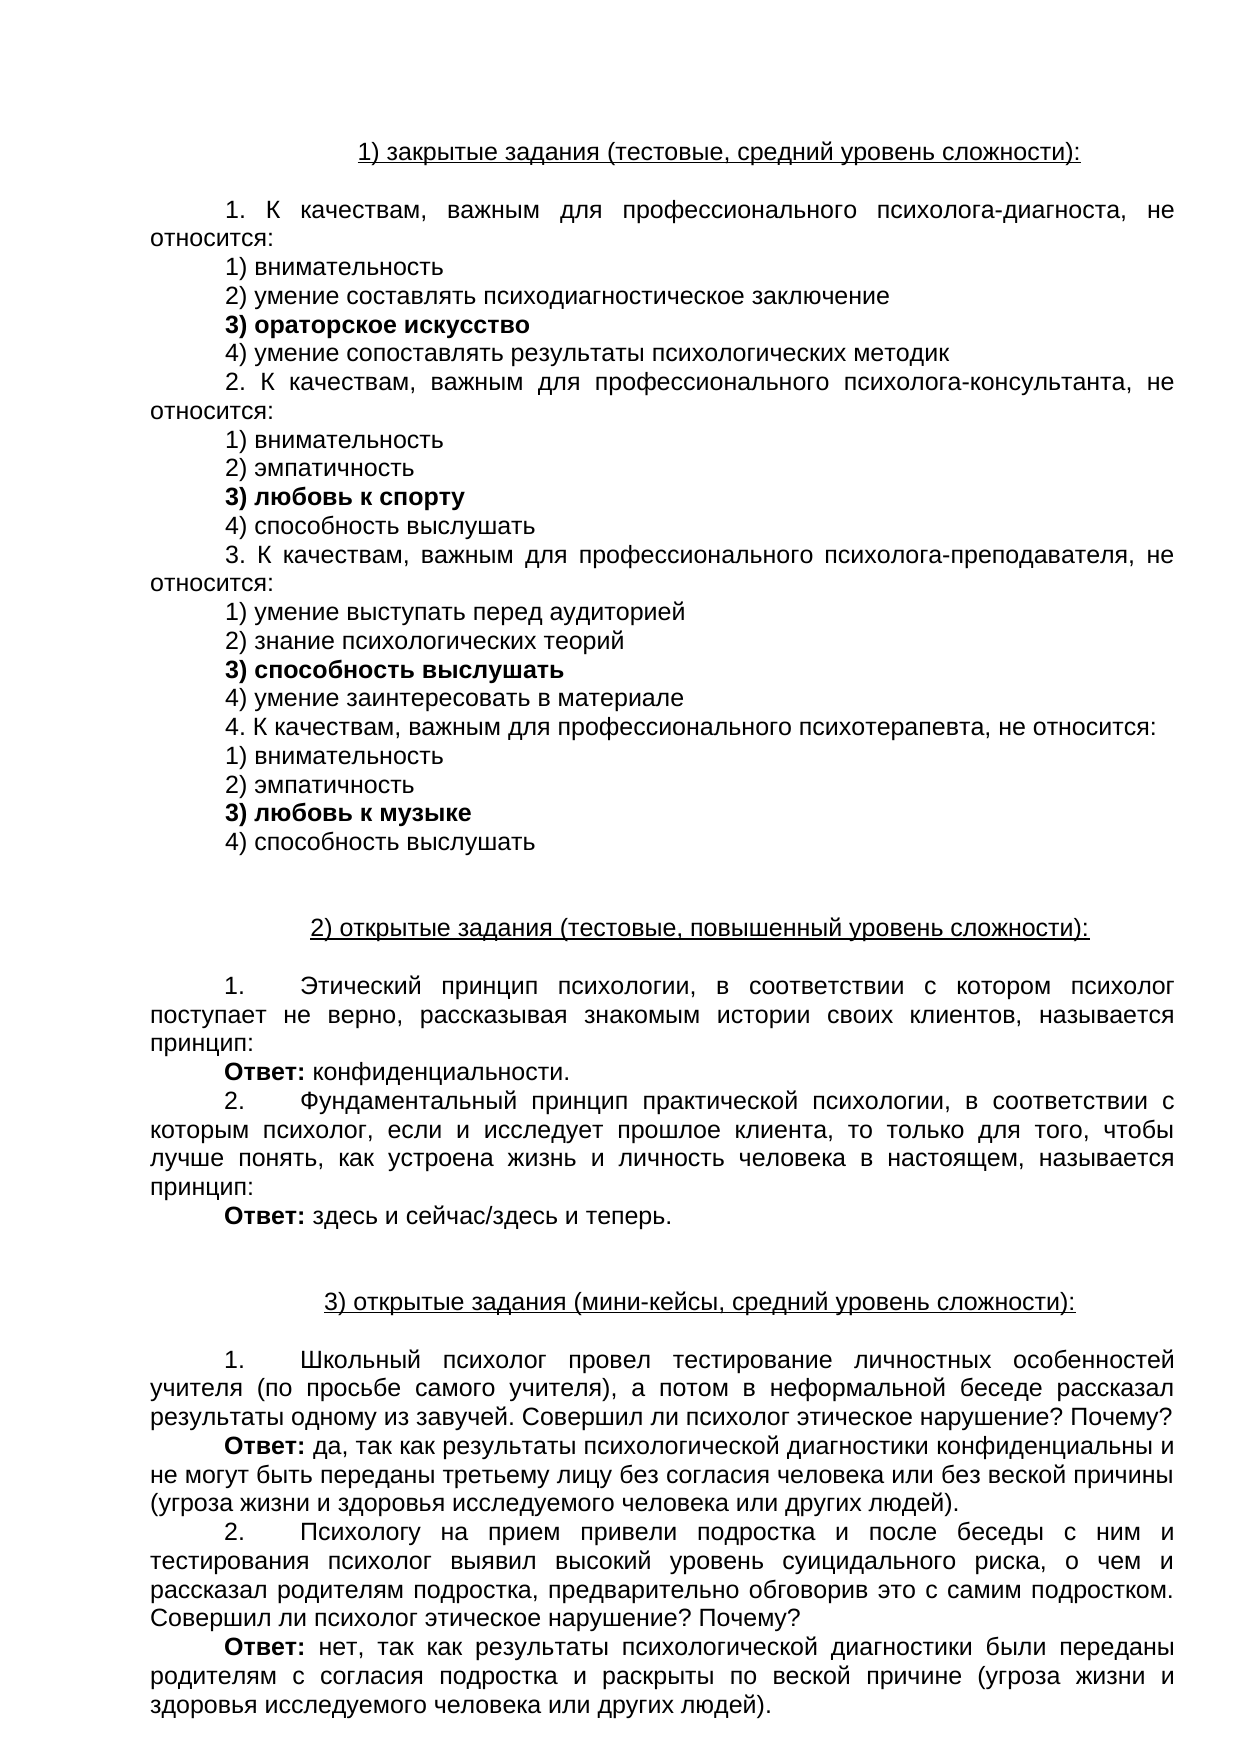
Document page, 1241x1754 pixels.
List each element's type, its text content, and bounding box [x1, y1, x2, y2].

text 4) умение заинтересовать в материале [150, 683, 1176, 712]
text 2) умение составлять психодиагностическое заключение [150, 281, 1176, 309]
text Ответ: нет, так как результаты психологической диагностики были переданы родителям с согласия подростка и раскрыты по веской причине (угроза жизни и здоровья исследуемого человека или других людей). [150, 1632, 1176, 1718]
text 1. К качествам, важным для профессионального психолога-диагноста, не относится: [150, 194, 1176, 252]
text 3) открытые задания (мини-кейсы, средний уровень сложности): [150, 1287, 1176, 1316]
text 3) любовь к спорту [150, 482, 1176, 511]
text 2) эмпатичность [150, 453, 1176, 482]
text 4) способность выслушать [150, 511, 1176, 539]
text 3. К качествам, важным для профессионального психолога-преподавателя, не относится: [150, 539, 1176, 597]
text Ответ: здесь и сейчас/здесь и теперь. [150, 1201, 1176, 1229]
text 2) эмпатичность [150, 769, 1176, 798]
text 2) знание психологических теорий [150, 626, 1176, 654]
text 3) любовь к музыке [150, 798, 1176, 827]
text 1) внимательность [150, 741, 1176, 769]
text 4. К качествам, важным для профессионального психотерапевта, не относится: [150, 712, 1176, 741]
list Школьный психолог провел тестирование личностных особенностей учителя (по просьбе самого учителя), а потом в неформальной беседе рассказал результаты одному из завучей. Совершил ли психолог этическое нарушение? Почему? [150, 1344, 1176, 1431]
text 4) умение сопоставлять результаты психологических методик [150, 338, 1176, 367]
list Фундаментальный принцип практической психологии, в соответствии с которым психолог, если и исследует прошлое клиента, то только для того, чтобы лучше понять, как устроена жизнь и личность человека в настоящем, называется принцип: [150, 1086, 1176, 1201]
text 2) открытые задания (тестовые, повышенный уровень сложности): [150, 913, 1176, 942]
list Этический принцип психологии, в соответствии с котором психолог поступает не верно, рассказывая знакомым истории своих клиентов, называется принцип: [150, 971, 1176, 1057]
text 1) закрытые задания (тестовые, средний уровень сложности): [262, 137, 1176, 166]
text 1) умение выступать перед аудиторией [150, 597, 1176, 626]
text Ответ: конфиденциальности. [150, 1057, 1176, 1086]
text Ответ: да, так как результаты психологической диагностики конфиденциальны и не могут быть переданы третьему лицу без согласия человека или без веской причины (угроза жизни и здоровья исследуемого человека или других людей). [150, 1431, 1176, 1517]
text 2. К качествам, важным для профессионального психолога-консультанта, не относится: [150, 367, 1176, 424]
text 4) способность выслушать [150, 827, 1176, 856]
list Психологу на прием привели подростка и после беседы с ним и тестирования психолог выявил высокий уровень суицидального риска, о чем и рассказал родителям подростка, предварительно обговорив это с самим подростком. Совершил ли психолог этическое нарушение? Почему? [150, 1517, 1176, 1632]
text 1) внимательность [150, 252, 1176, 281]
text 3) ораторское искусство [150, 309, 1176, 338]
text 1) внимательность [150, 424, 1176, 453]
text 3) способность выслушать [150, 654, 1176, 683]
